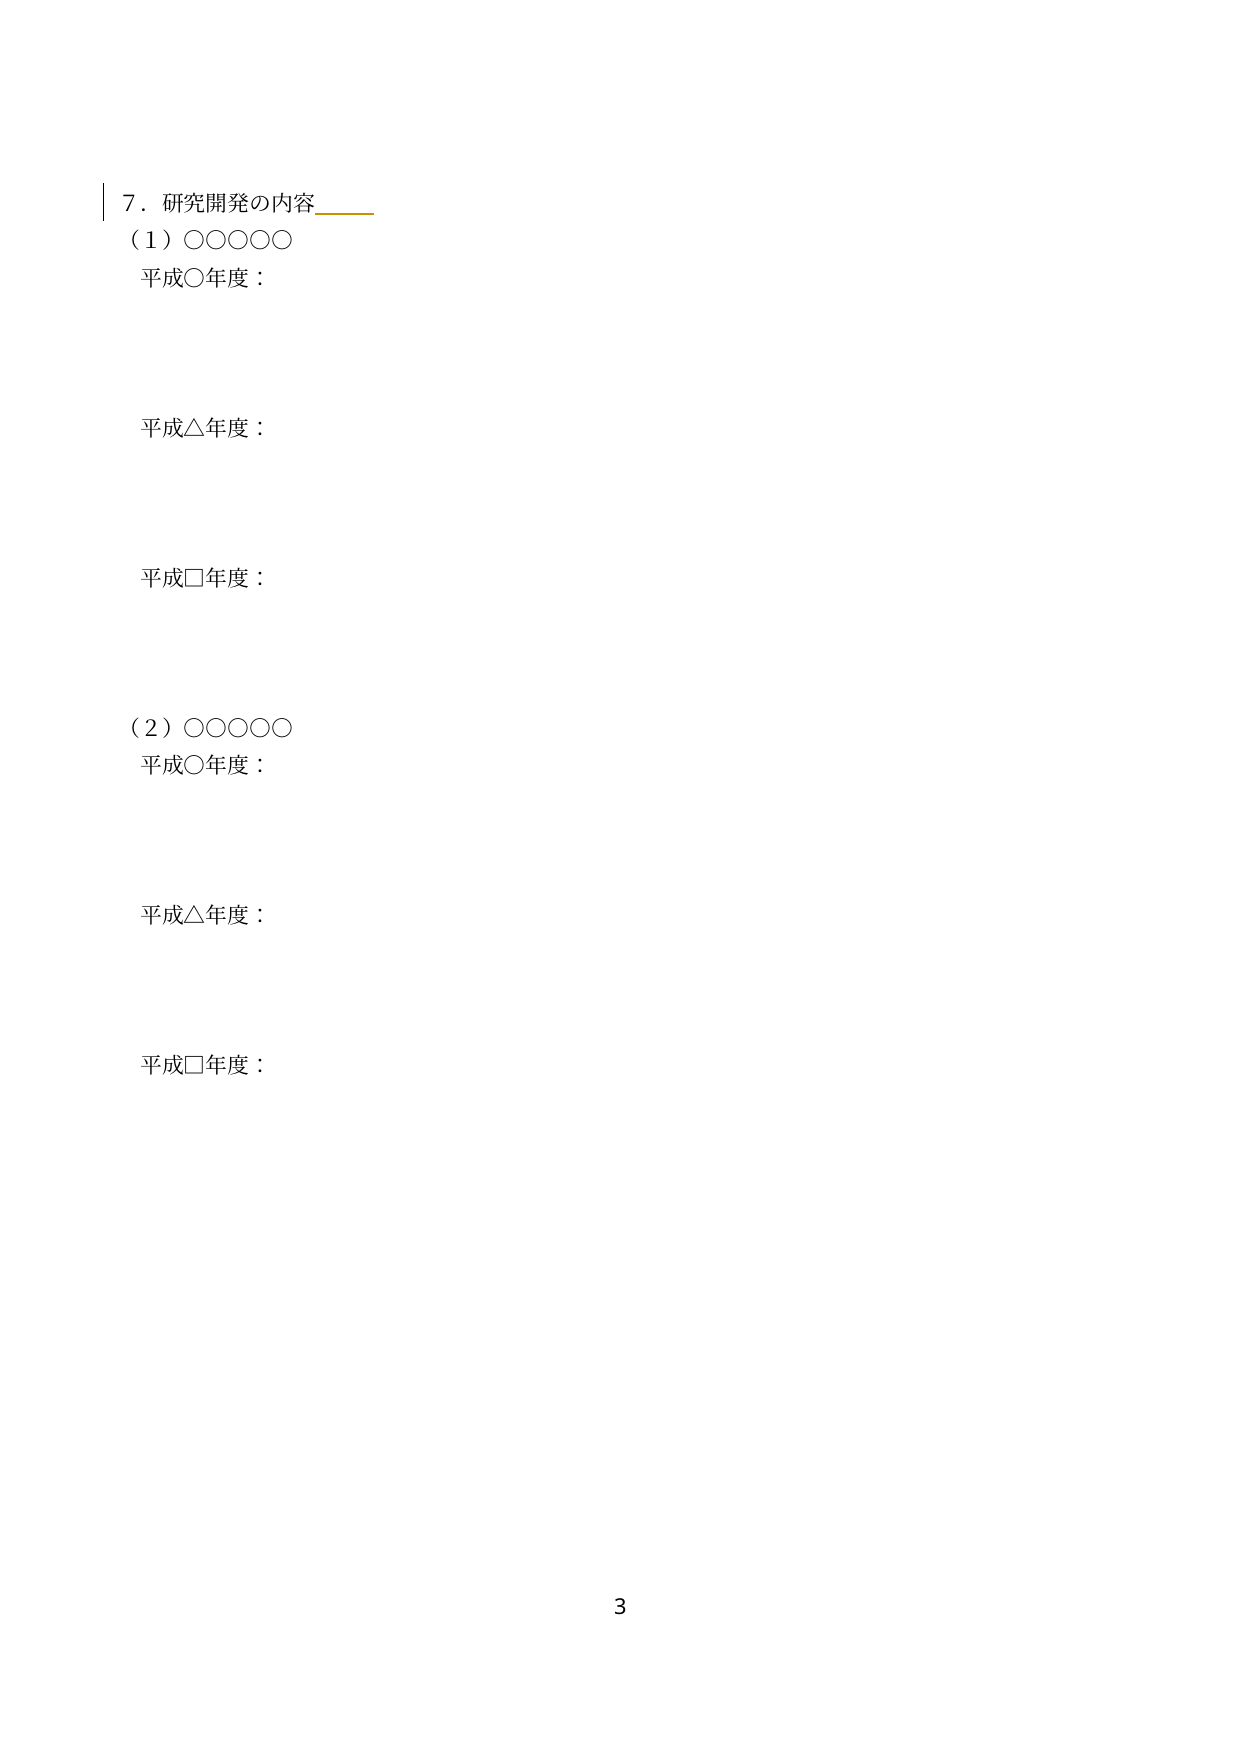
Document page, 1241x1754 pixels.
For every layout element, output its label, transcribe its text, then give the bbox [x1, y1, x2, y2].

text 平成△年度： [118, 408, 1122, 446]
text （１）○○○○○ [118, 221, 1122, 258]
text （２）○○○○○ [118, 708, 1122, 746]
text 平成□年度： [118, 558, 1122, 596]
text 平成○年度： [118, 258, 1122, 296]
text 平成△年度： [118, 896, 1122, 933]
text 平成□年度： [118, 1046, 1122, 1083]
text 平成○年度： [118, 746, 1122, 783]
text ７．研究開発の内容 [118, 183, 1122, 221]
